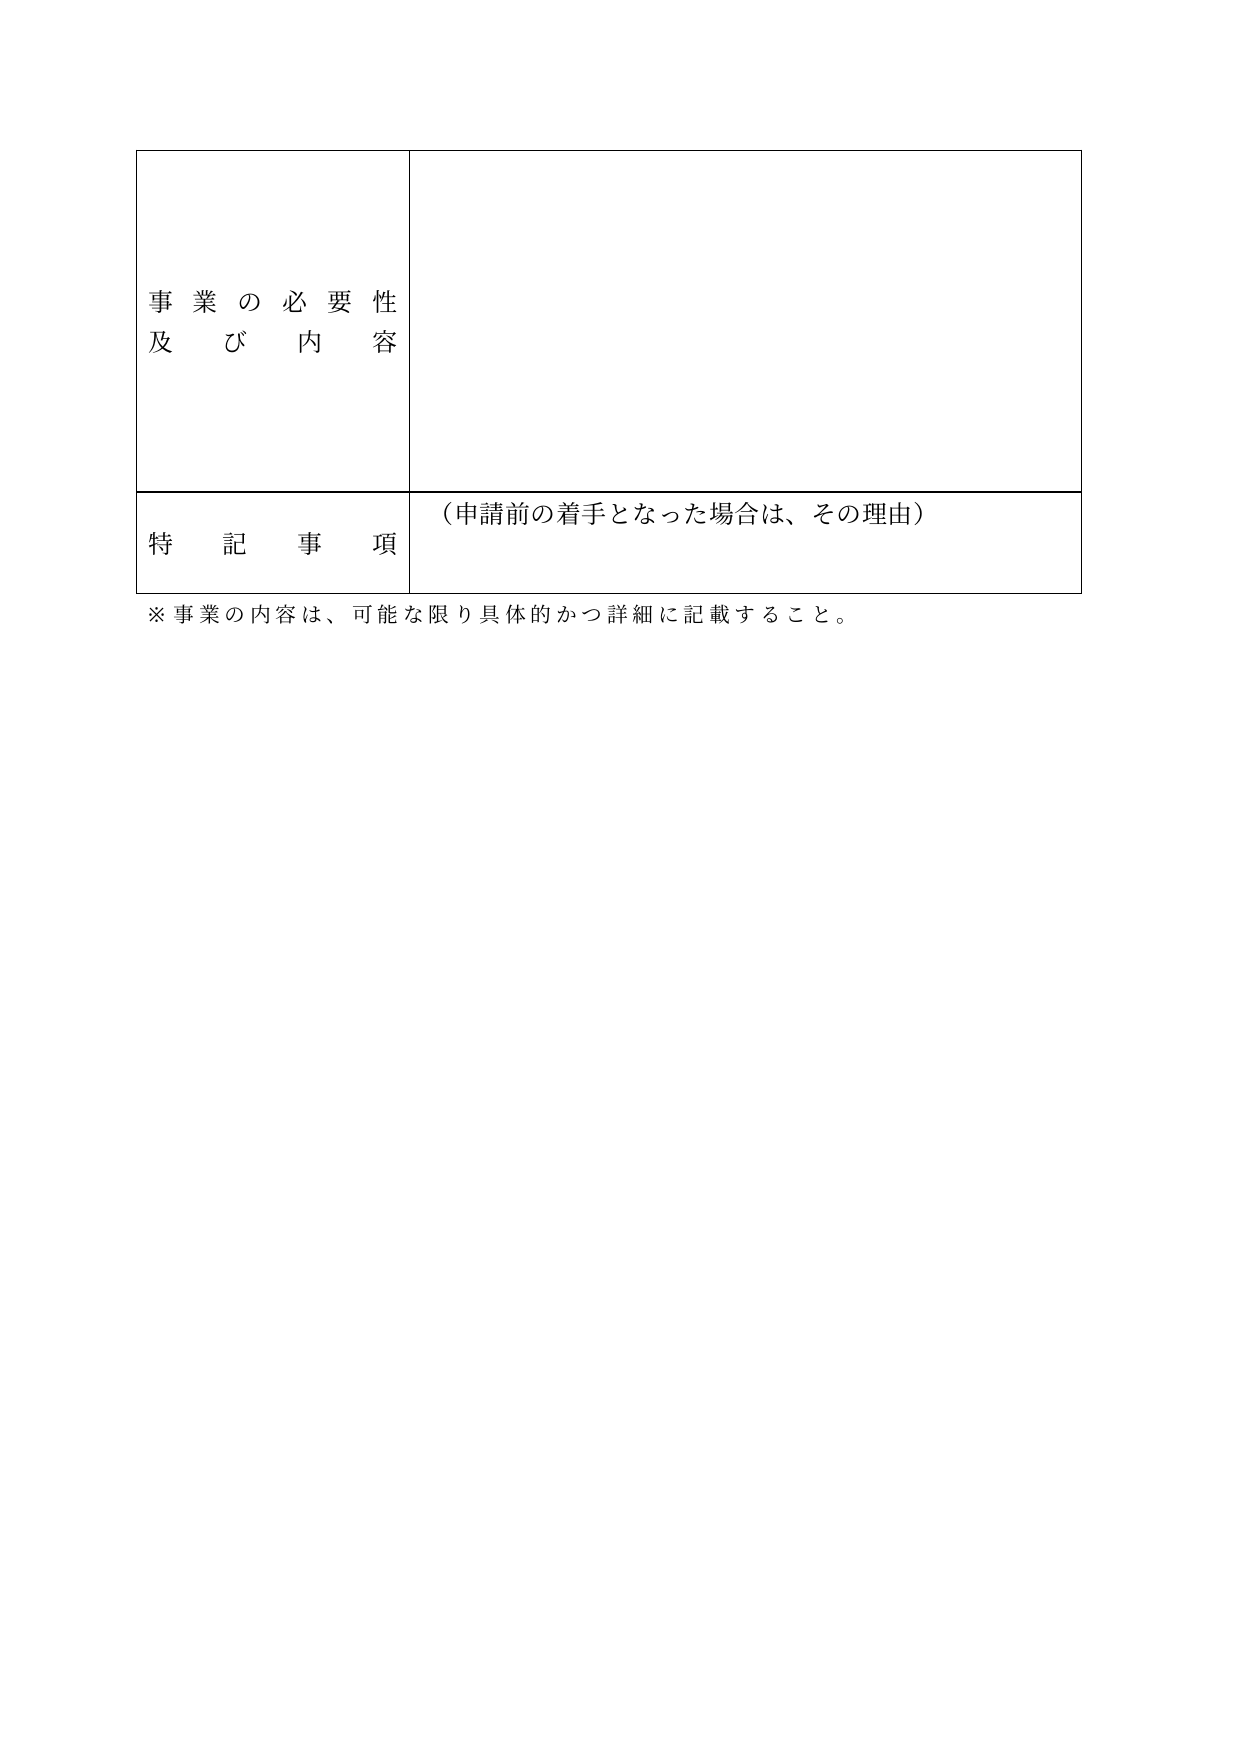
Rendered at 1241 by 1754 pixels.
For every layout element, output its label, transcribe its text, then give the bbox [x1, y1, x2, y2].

table_cell [410, 151, 1081, 491]
table_cell 事業の必要性 及び内容 [137, 151, 409, 491]
text ※事業の内容は、可能な限り具体的かつ詳細に記載すること。 [148, 594, 1092, 634]
table_cell 特記事項 [137, 493, 409, 593]
table_cell （申請前の着手となった場合は、その理由） [410, 493, 1081, 593]
